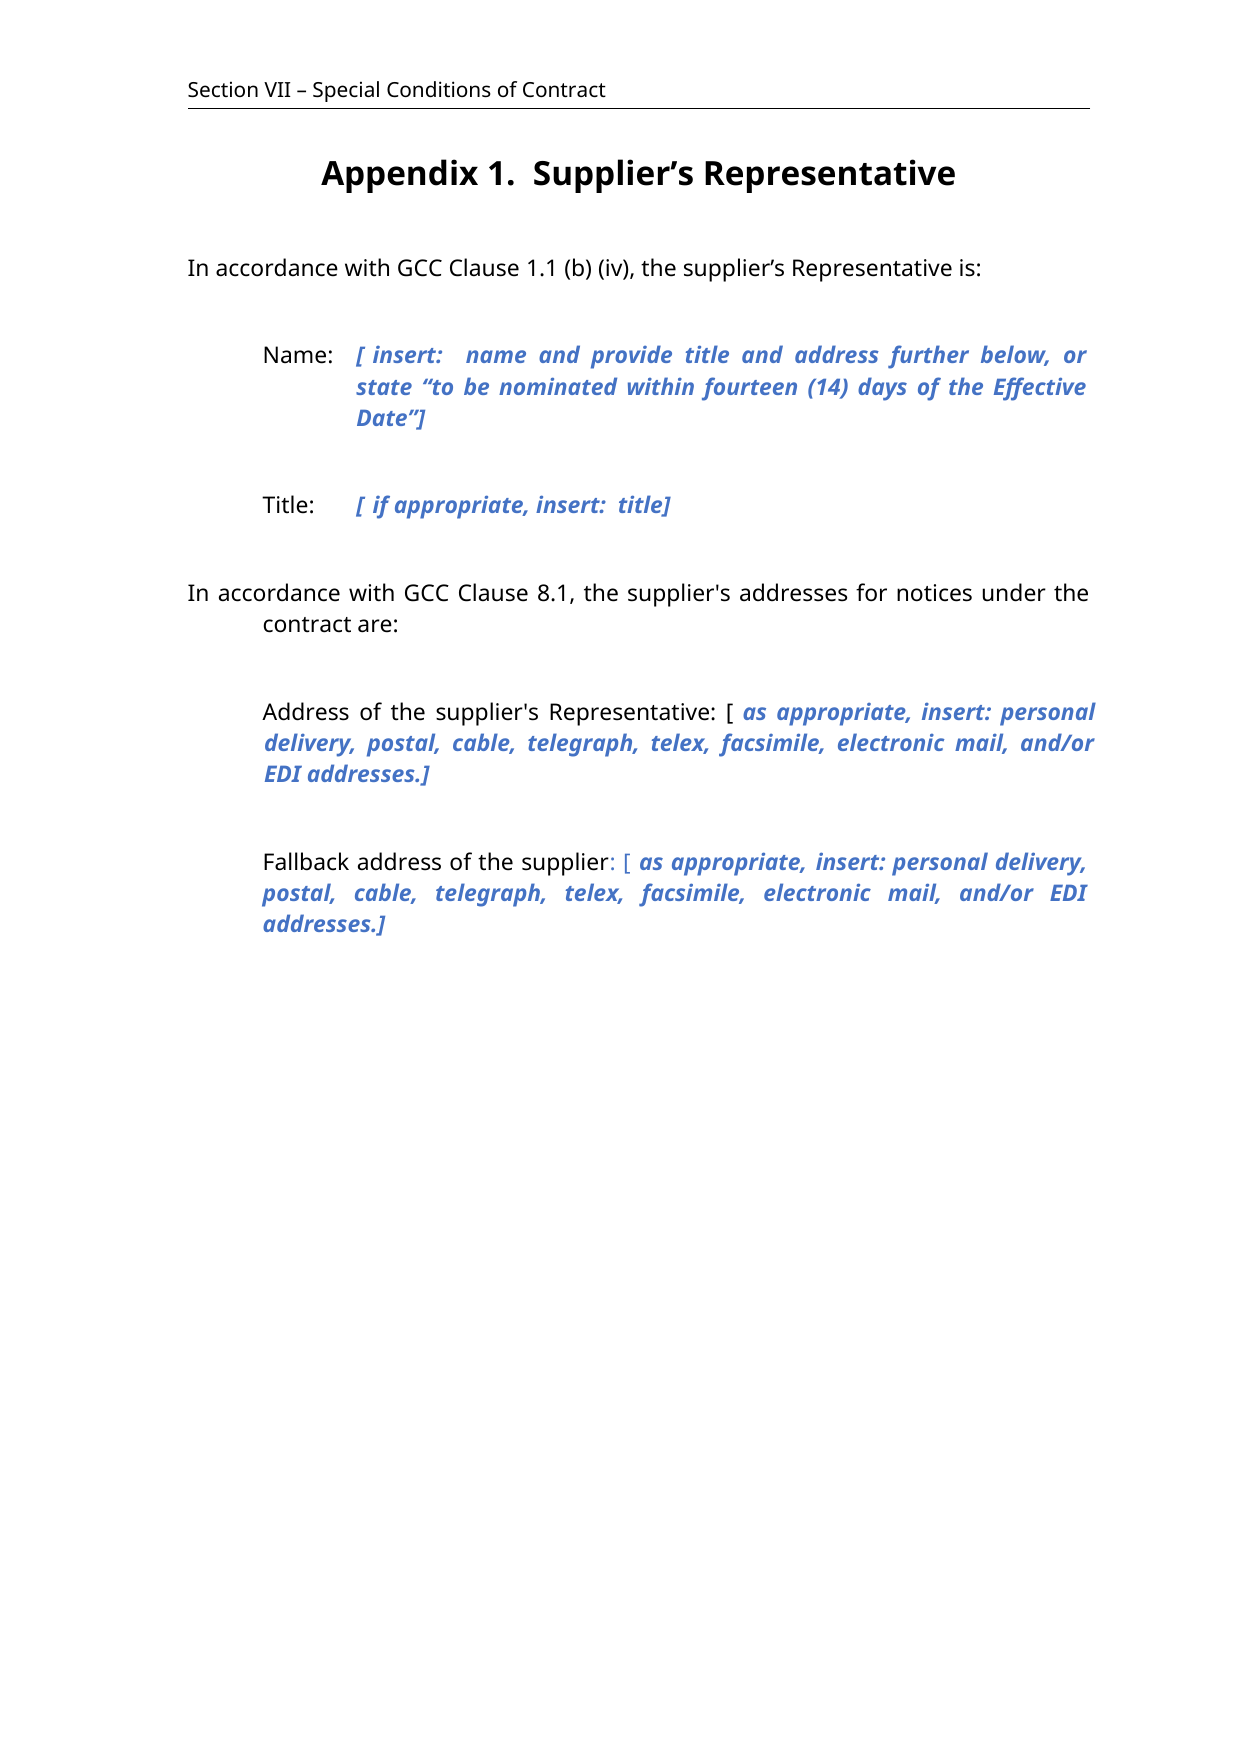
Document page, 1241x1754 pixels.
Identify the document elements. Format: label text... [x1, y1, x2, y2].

text Appendix 1. Supplier’s Representative [187, 150, 1090, 195]
text Name: [ insert: name and provide title and address further below, or state “to be nominated within fourteen (14) days of the Effective Date”] [262, 339, 1090, 433]
text Title: [ if appropriate, insert: title] [262, 489, 1090, 520]
text In accordance with GCC Clause 8.1, the supplier's addresses for notices under the contract are: [187, 577, 1090, 639]
text In accordance with GCC Clause 1.1 (b) (iv), the supplier’s Representative is: [187, 252, 1090, 283]
text Address of the supplier's Representative: [ as appropriate, insert: personal delivery, postal, cable, telegraph, telex, facsimile, electronic mail, and/or EDI addresses.] [262, 695, 1098, 789]
text Fallback address of the supplier: [ as appropriate, insert: personal delivery, postal, cable, telegraph, telex, facsimile, electronic mail, and/or EDI addresses.] [262, 845, 1090, 939]
